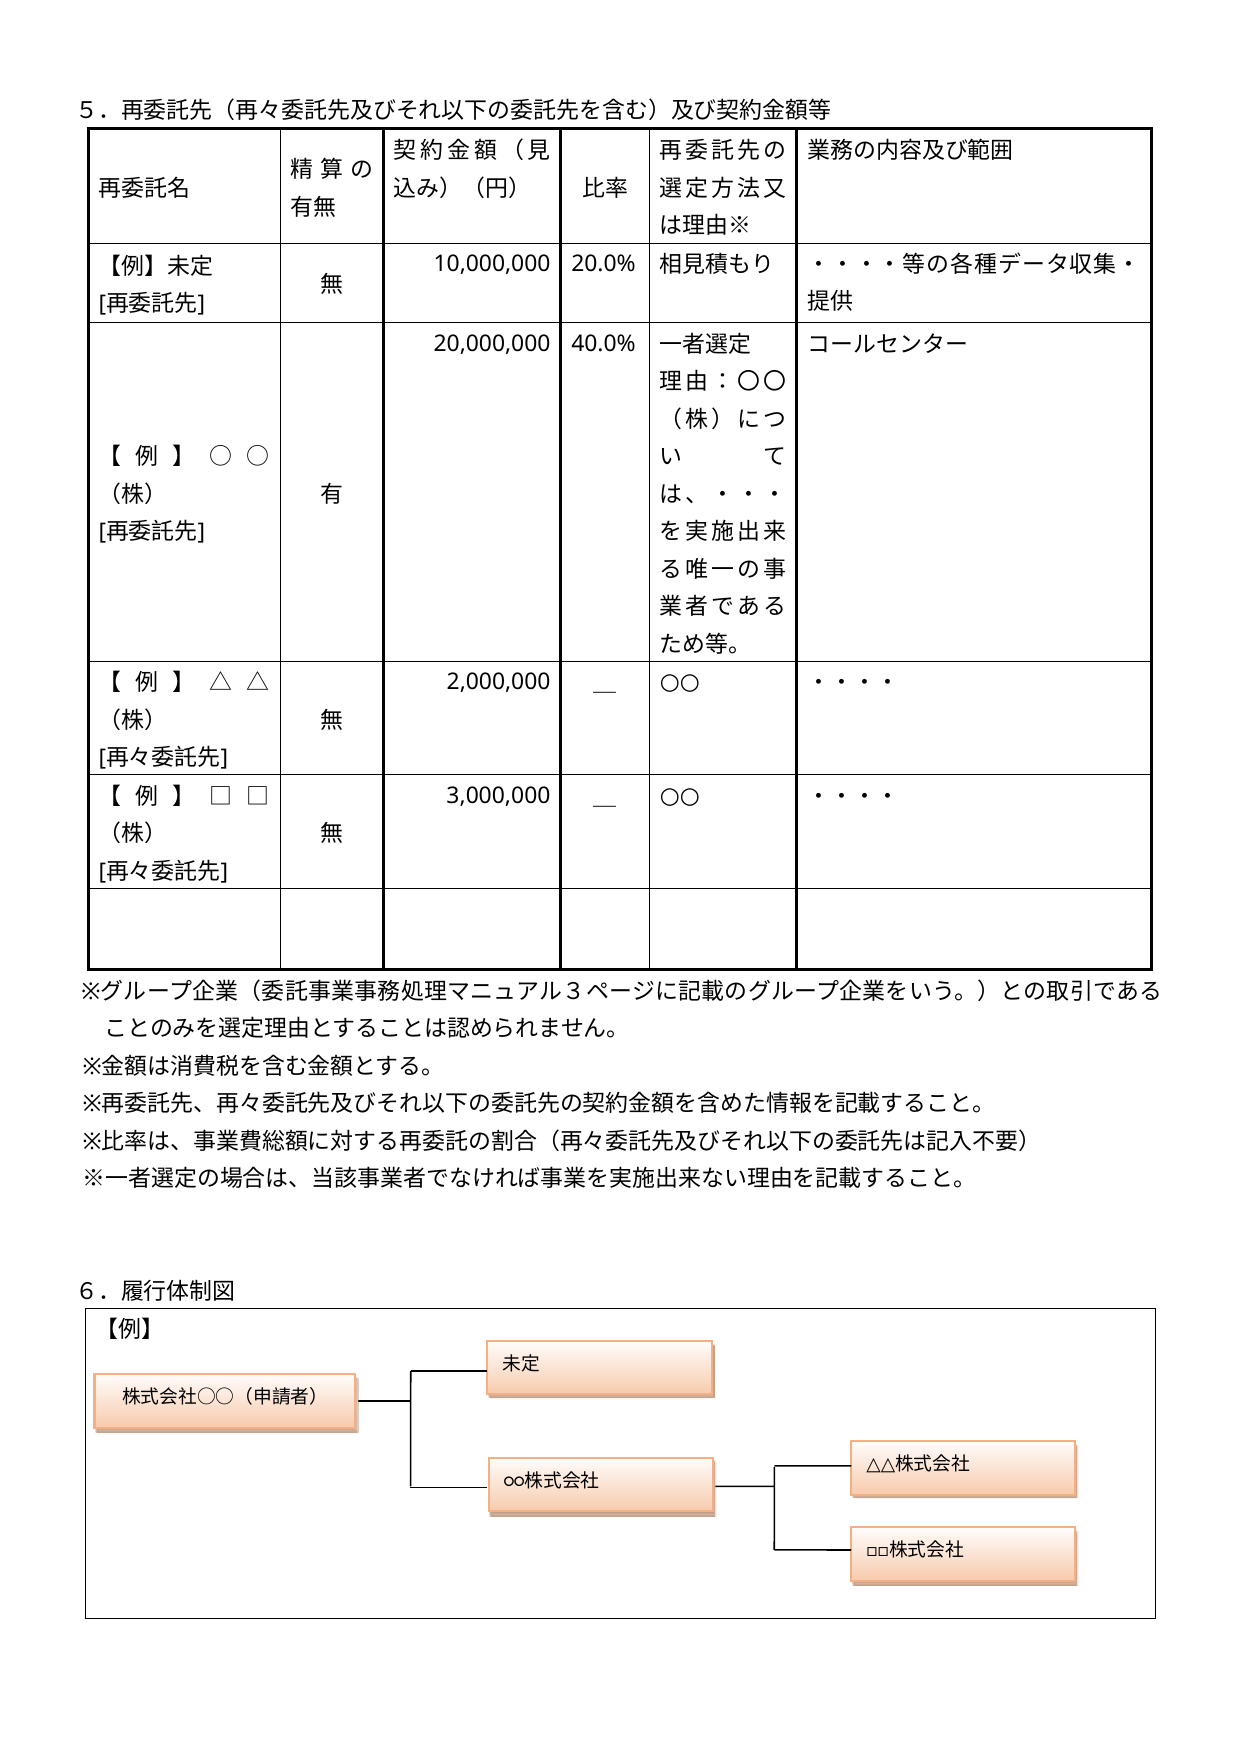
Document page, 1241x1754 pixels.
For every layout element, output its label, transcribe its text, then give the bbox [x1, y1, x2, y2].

table_cell [650, 889, 795, 968]
table_cell ＿ [562, 775, 649, 888]
text ※再委託先、再々委託先及びそれ以下の委託先の契約金額を含めた情報を記載すること。 [59, 1083, 1165, 1121]
table_header 再委託名 [90, 130, 280, 243]
table_cell 20,000,000 [385, 323, 559, 661]
table_cell 無 [281, 775, 382, 888]
table_header 【例】 [86, 1309, 1155, 1618]
table_cell 20.0% [562, 244, 649, 322]
table_header 契約金額（見込み）（円） [385, 130, 559, 243]
text ６．履行体制図 [75, 1271, 1165, 1308]
table_cell 【例】未定 [再委託先] [90, 244, 280, 322]
table_cell 【例】△△（株） [再々委託先] [90, 662, 280, 774]
table_cell 40.0% [562, 323, 649, 661]
table_cell [562, 889, 649, 968]
table_header 業務の内容及び範囲 [798, 130, 1150, 243]
table_cell 無 [281, 244, 382, 322]
table_cell 3,000,000 [385, 775, 559, 888]
text ※一者選定の場合は、当該事業者でなければ事業を実施出来ない理由を記載すること。 [59, 1158, 1165, 1196]
table_cell [385, 889, 559, 968]
table_header 精算の有無 [281, 130, 382, 243]
table_cell 【例】□□（株） [再々委託先] [90, 775, 280, 888]
table_cell [90, 889, 280, 968]
table_cell [281, 889, 382, 968]
table_cell コールセンター [798, 323, 1150, 661]
table_header 再委託先の選定方法又は理由※ [650, 130, 795, 243]
table_cell 相見積もり [650, 244, 795, 322]
text ※金額は消費税を含む金額とする。 [59, 1046, 1165, 1083]
table_cell ・・・・等の各種データ収集・提供 [798, 244, 1150, 322]
text ５．再委託先（再々委託先及びそれ以下の委託先を含む）及び契約金額等 [75, 89, 1165, 127]
table_cell 【例】○○（株） [再委託先] [90, 323, 280, 661]
text ※比率は、事業費総額に対する再委託の割合（再々委託先及びそれ以下の委託先は記入不要） [59, 1121, 1165, 1158]
table_cell 無 [281, 662, 382, 774]
table_cell ○○ [650, 775, 795, 888]
table_cell ○○ [650, 662, 795, 774]
table_cell 一者選定 理由：〇〇（株）については、・・・を実施出来る唯一の事業者であるため等。 [650, 323, 795, 661]
table_cell ・・・・ [798, 662, 1150, 774]
table_cell [798, 889, 1150, 968]
table_cell 有 [281, 323, 382, 661]
table_cell 2,000,000 [385, 662, 559, 774]
table_cell 10,000,000 [385, 244, 559, 322]
table_cell ＿ [562, 662, 649, 774]
table_header 比率 [562, 130, 649, 243]
text ※グループ企業（委託事業事務処理マニュアル３ページに記載のグループ企業をいう。）との取引であることのみを選定理由とすることは認められません。 [81, 971, 1165, 1046]
table_cell ・・・・ [798, 775, 1150, 888]
